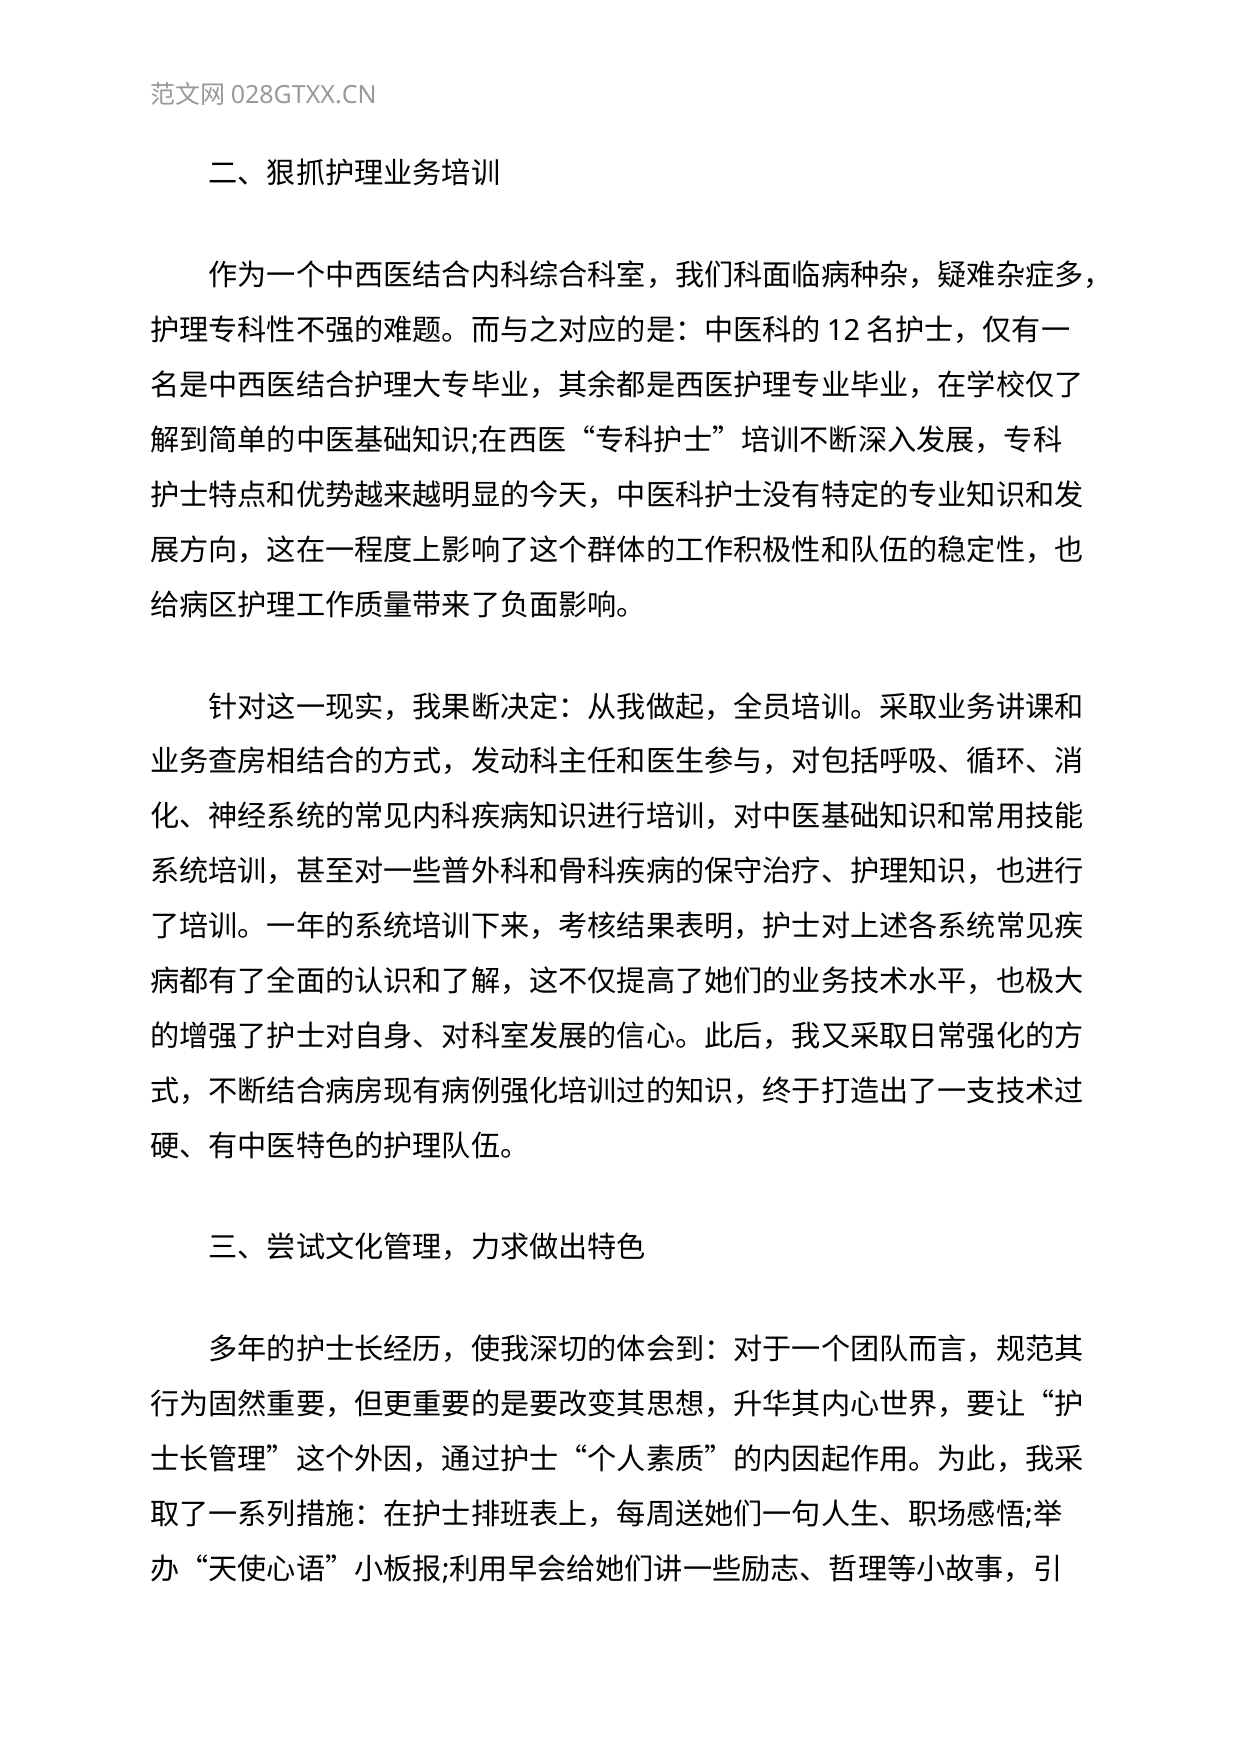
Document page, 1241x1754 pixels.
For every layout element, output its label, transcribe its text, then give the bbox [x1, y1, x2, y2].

text 作为一个中西医结合内科综合科室，我们科面临病种杂，疑难杂症多，护理专科性不强的难题。而与之对应的是：中医科的12名护士，仅有一名是中西医结合护理大专毕业，其余都是西医护理专业毕业，在学校仅了解到简单的中医基础知识;在西医“专科护士”培训不断深入发展，专科护士特点和优势越来越明显的今天，中医科护士没有特定的专业知识和发展方向，这在一程度上影响了这个群体的工作积极性和队伍的稳定性，也给病区护理工作质量带来了负面影响。 [150, 252, 1090, 624]
text 二、狠抓护理业务培训 [150, 150, 1090, 192]
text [150, 1326, 1090, 1588]
text 针对这一现实，我果断决定：从我做起，全员培训。采取业务讲课和业务查房相结合的方式，发动科主任和医生参与，对包括呼吸、循环、消化、神经系统的常见内科疾病知识进行培训，对中医基础知识和常用技能系统培训，甚至对一些普外科和骨科疾病的保守治疗、护理知识，也进行了培训。一年的系统培训下来，考核结果表明，护士对上述各系统常见疾病都有了全面的认识和了解，这不仅提高了她们的业务技术水平，也极大的增强了护士对自身、对科室发展的信心。此后，我又采取日常强化的方式，不断结合病房现有病例强化培训过的知识，终于打造出了一支技术过硬、有中医特色的护理队伍。 [150, 683, 1090, 1164]
text 三、尝试文化管理，力求做出特色 [150, 1224, 1090, 1266]
